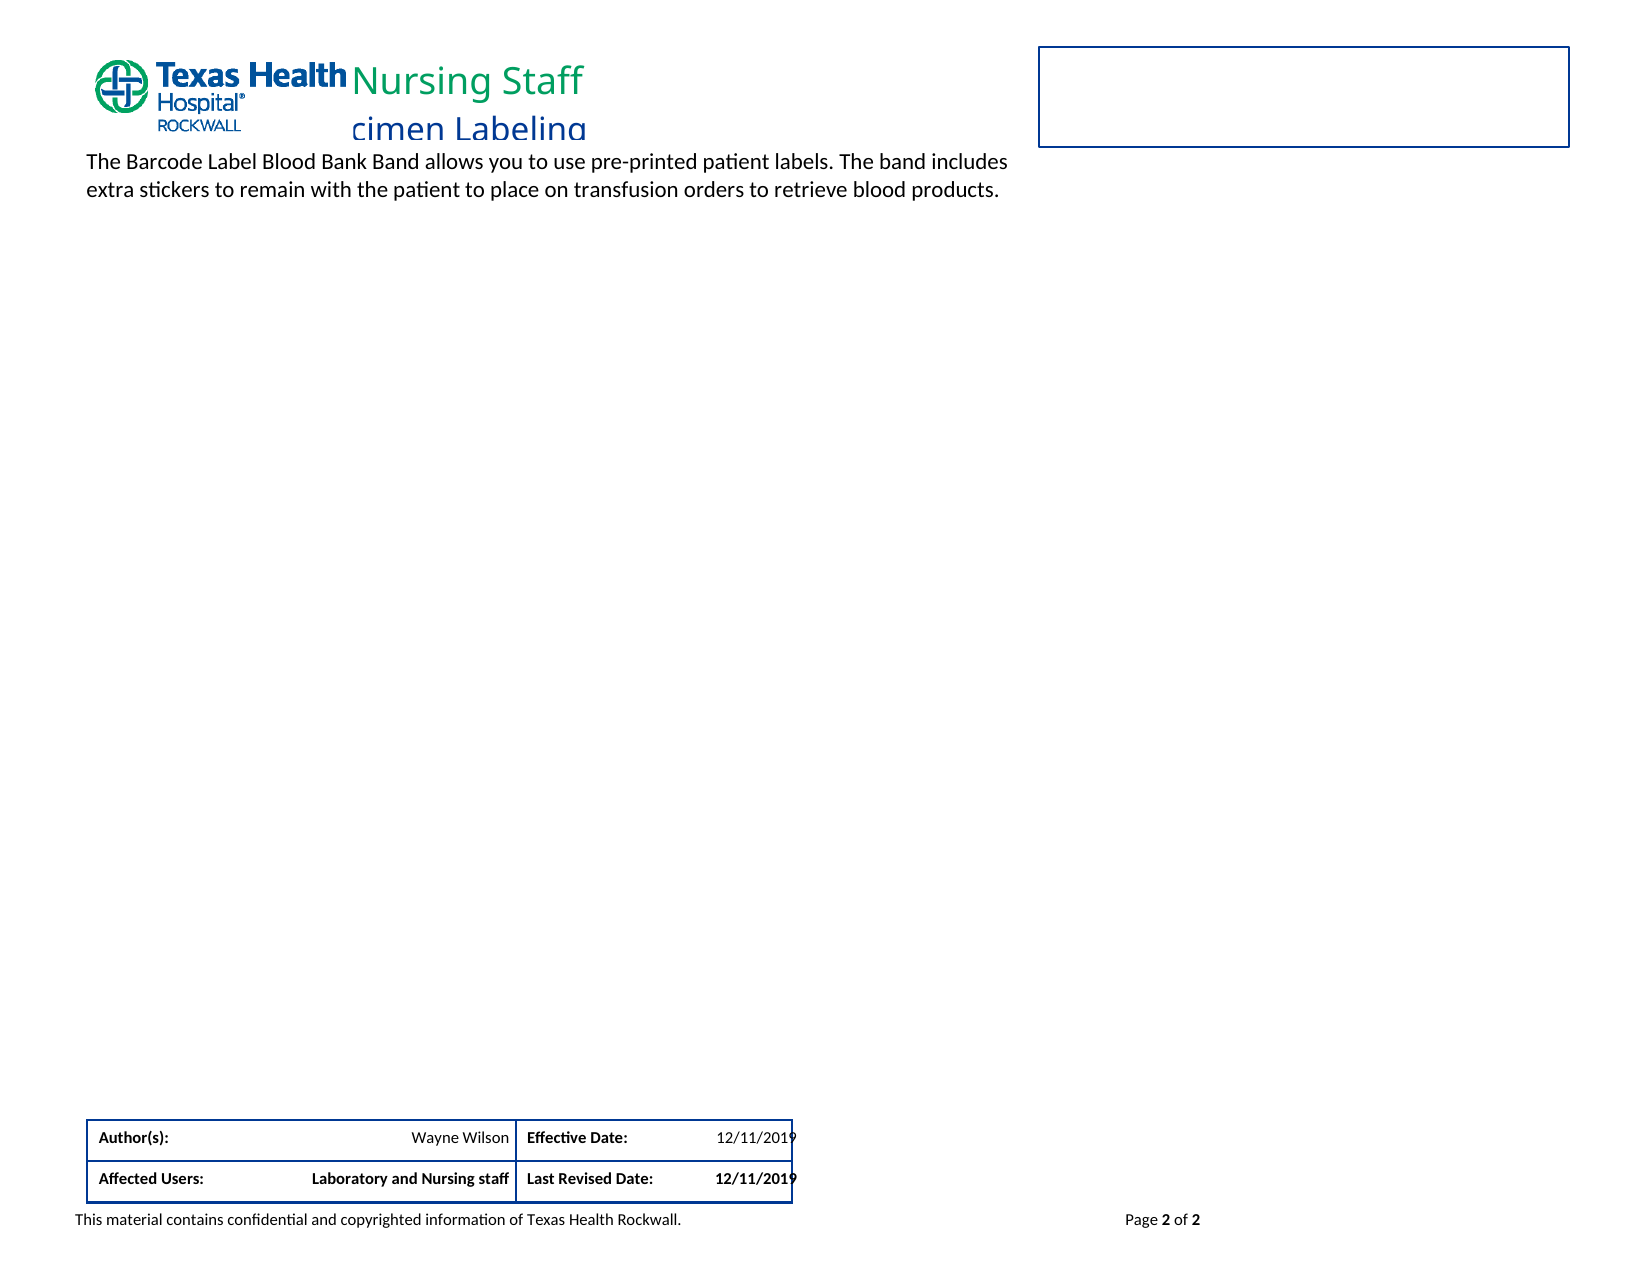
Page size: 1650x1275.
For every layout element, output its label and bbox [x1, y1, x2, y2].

picture [86, 45, 354, 147]
